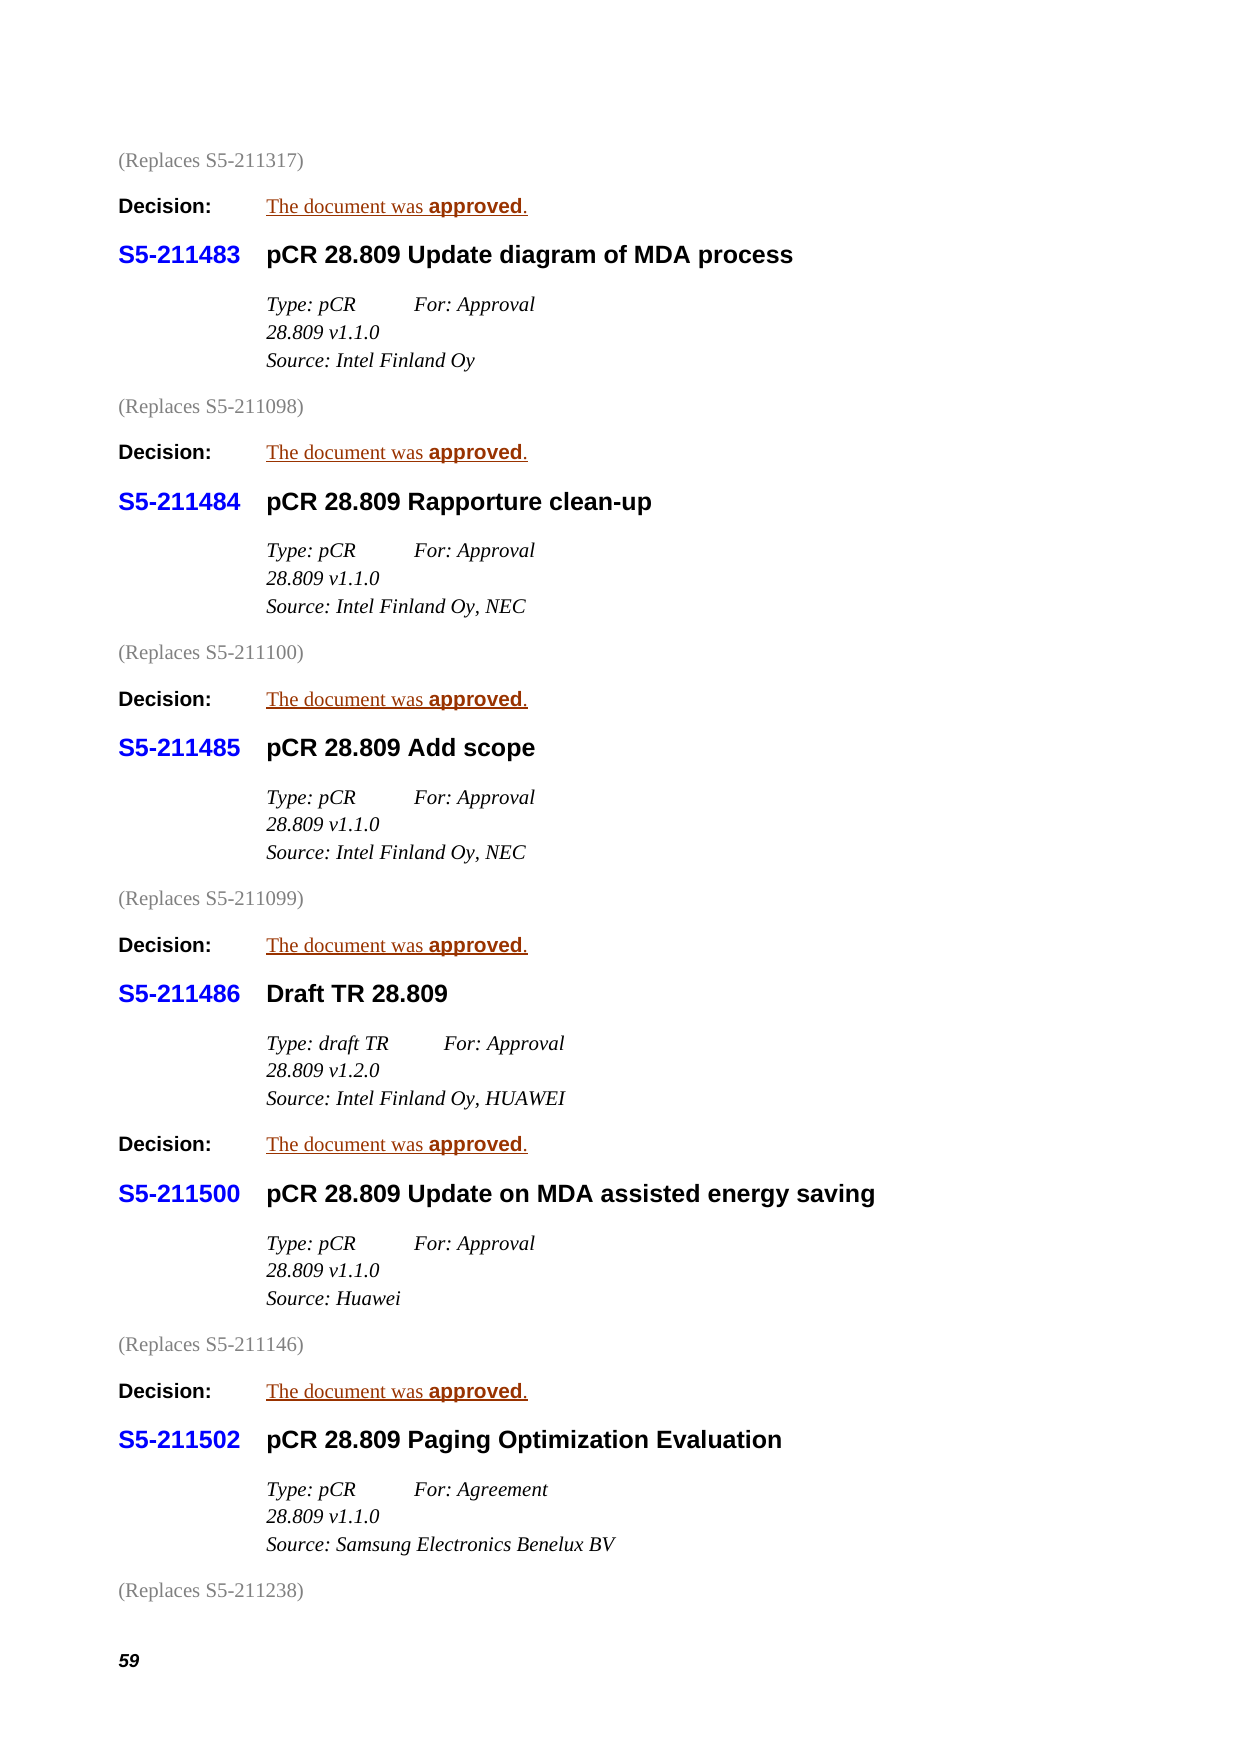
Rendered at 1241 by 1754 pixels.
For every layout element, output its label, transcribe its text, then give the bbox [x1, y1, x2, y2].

text S5-211485 pCR 28.809 Add scope [118, 733, 1122, 762]
text S5-211484 pCR 28.809 Rapporture clean-up [118, 487, 1122, 515]
text Decision: The document was approved. [118, 440, 1122, 464]
text S5-211502 pCR 28.809 Paging Optimization Evaluation [118, 1425, 1122, 1454]
text Type: pCR For: Approval 28.809 v1.1.0 Source: Intel Finland Oy, NEC [118, 784, 1122, 864]
text Decision: The document was approved. [118, 1132, 1122, 1156]
text (Replaces S5-211099) [118, 886, 1122, 910]
text (Replaces S5-211098) [118, 394, 1122, 418]
text Decision: The document was approved. [118, 194, 1122, 218]
text (Replaces S5-211100) [118, 640, 1122, 664]
text S5-211483 pCR 28.809 Update diagram of MDA process [118, 241, 1122, 269]
text Decision: The document was approved. [118, 1378, 1122, 1403]
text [118, 1477, 1122, 1556]
text (Replaces S5-211317) [118, 148, 1122, 172]
text S5-211486 Draft TR 28.809 [118, 979, 1122, 1008]
text Type: pCR For: Approval 28.809 v1.1.0 Source: Intel Finland Oy, NEC [118, 538, 1122, 618]
text Type: pCR For: Approval 28.809 v1.1.0 Source: Huawei [118, 1231, 1122, 1310]
text (Replaces S5-211146) [118, 1332, 1122, 1356]
text Type: pCR For: Approval 28.809 v1.1.0 Source: Intel Finland Oy [118, 292, 1122, 372]
text S5-211500 pCR 28.809 Update on MDA assisted energy saving [118, 1179, 1122, 1207]
text (Replaces S5-211238) [118, 1578, 1122, 1602]
text Decision: The document was approved. [118, 932, 1122, 957]
text Decision: The document was approved. [118, 686, 1122, 711]
text Type: draft TR For: Approval 28.809 v1.2.0 Source: Intel Finland Oy, HUAWEI [118, 1031, 1122, 1110]
